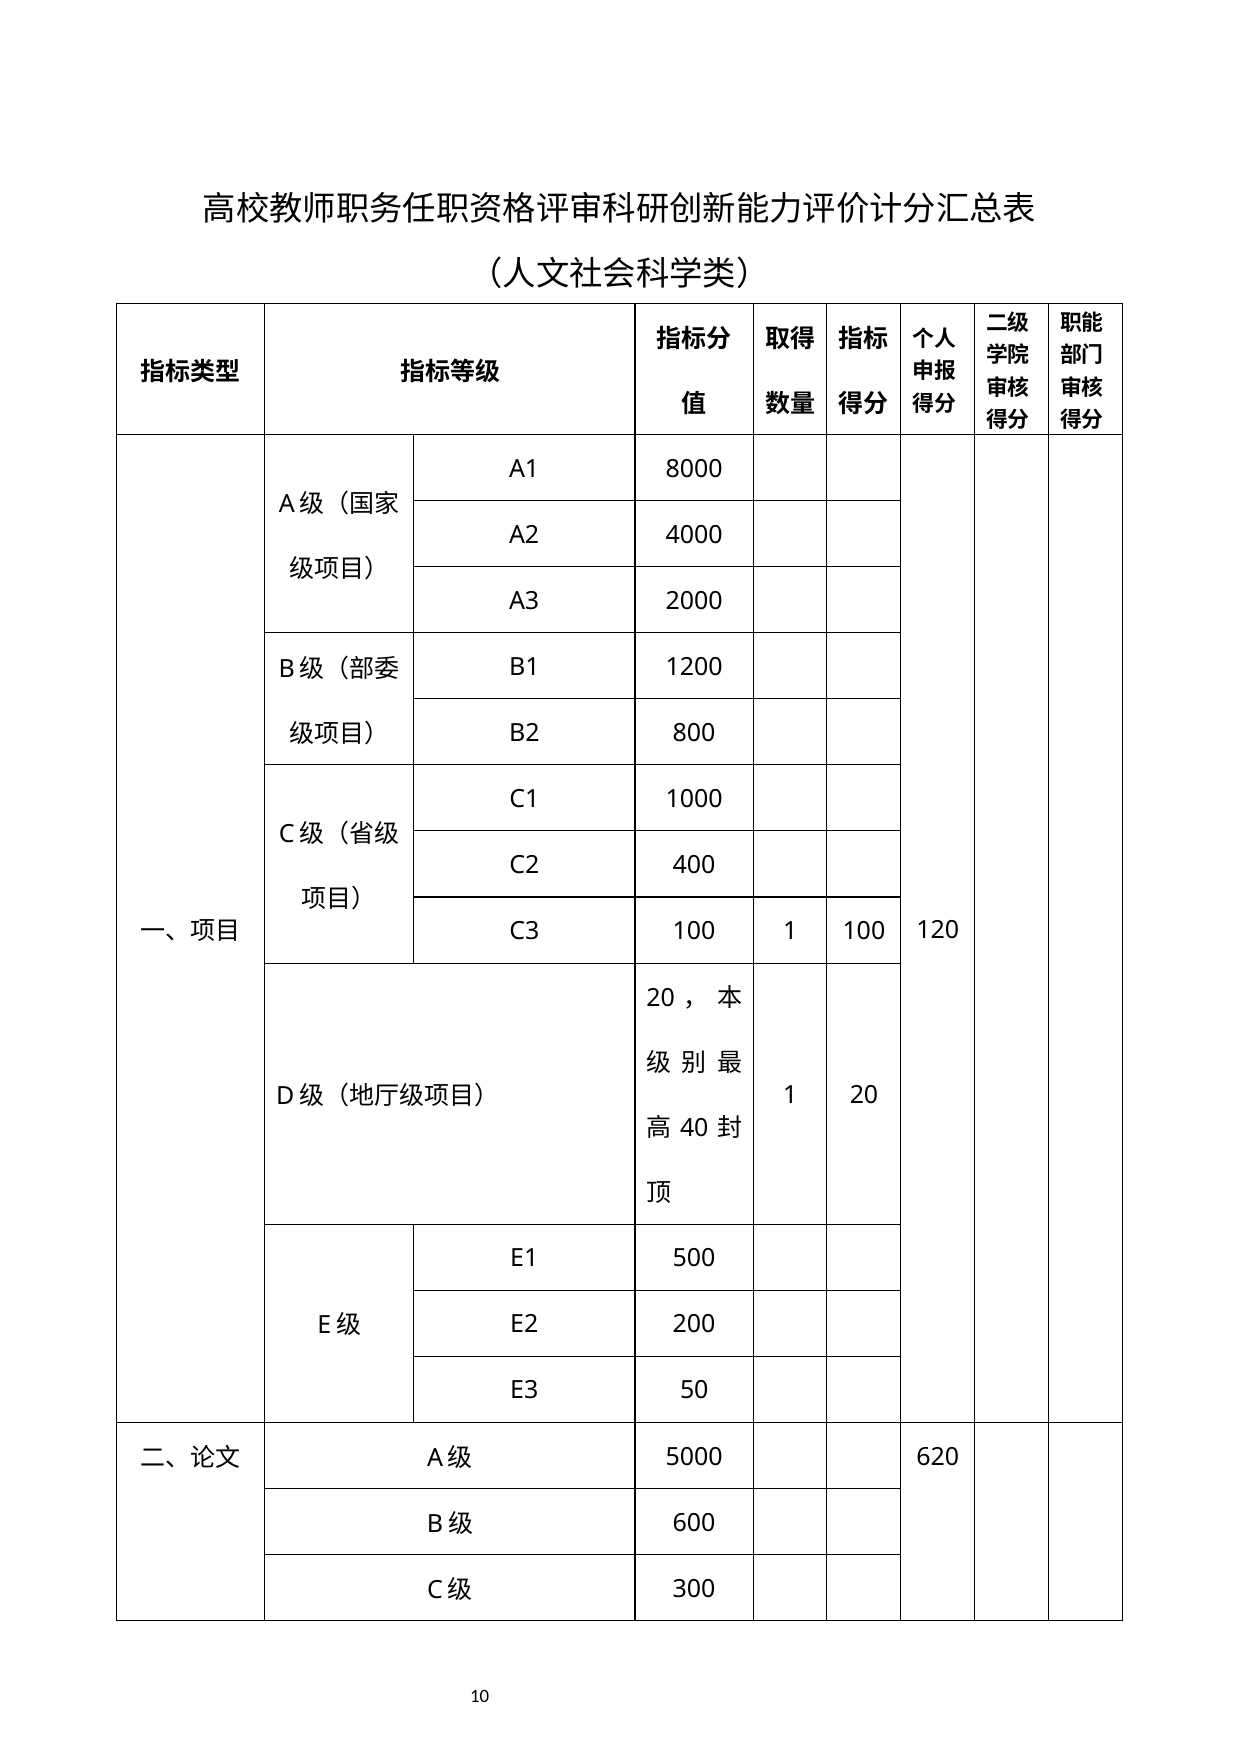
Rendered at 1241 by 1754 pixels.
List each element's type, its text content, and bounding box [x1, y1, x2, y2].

table_cell [827, 435, 900, 500]
table_cell 4000 [636, 501, 753, 566]
table_cell C级（省级项目） [265, 765, 413, 962]
table_cell D级（地厅级项目） [265, 964, 634, 1223]
table_cell [827, 501, 900, 566]
table_cell 600 [636, 1489, 753, 1554]
table_cell [1049, 435, 1122, 1422]
table_cell 620 [901, 1423, 974, 1620]
table_cell [754, 501, 826, 566]
table_cell 8000 [636, 435, 753, 500]
table_cell 20，本级别最高40封顶 [636, 964, 753, 1223]
table_cell [754, 831, 826, 896]
table_cell [827, 699, 900, 764]
table_cell [827, 1423, 900, 1488]
table_cell [754, 633, 826, 698]
table_cell 5000 [636, 1423, 753, 1488]
table_cell 100 [827, 898, 900, 962]
table_cell B1 [414, 633, 634, 698]
table_cell [975, 1423, 1048, 1620]
table_cell [1049, 1423, 1122, 1620]
table_cell E级 [265, 1225, 413, 1422]
table_cell [827, 1555, 900, 1620]
table_cell [827, 1225, 900, 1289]
table_cell A2 [414, 501, 634, 566]
table_cell E2 [414, 1291, 634, 1356]
table_cell A级（国家级项目） [265, 435, 413, 632]
table_cell 120 [901, 435, 974, 1422]
table_cell 50 [636, 1357, 753, 1422]
table_cell [827, 765, 900, 830]
table_cell 800 [636, 699, 753, 764]
table_cell A级 [265, 1423, 634, 1488]
table_cell 二级学院审核得分 [975, 304, 1048, 434]
table_cell 1 [754, 964, 826, 1223]
table_cell 取得数量 [754, 304, 826, 434]
table_cell [975, 435, 1048, 1422]
table_header 高校教师职务任职资格评审科研创新能力评价计分汇总表 （人文社会科学类） [117, 173, 1122, 303]
table_cell A3 [414, 567, 634, 632]
table_cell [827, 1357, 900, 1422]
table_cell [754, 1555, 826, 1620]
table_cell [827, 831, 900, 896]
table_cell [754, 1357, 826, 1422]
table_cell [754, 567, 826, 632]
table_cell [754, 765, 826, 830]
table_cell [754, 1489, 826, 1554]
table_cell A1 [414, 435, 634, 500]
table_cell [827, 1291, 900, 1356]
table_cell 指标得分 [827, 304, 900, 434]
table_cell 1200 [636, 633, 753, 698]
table_cell 指标分值 [636, 304, 753, 434]
table_cell 1 [754, 898, 826, 962]
table_cell C2 [414, 831, 634, 896]
table_cell 400 [636, 831, 753, 896]
table_cell [827, 633, 900, 698]
table_cell C1 [414, 765, 634, 830]
table_cell 200 [636, 1291, 753, 1356]
table_cell 20 [827, 964, 900, 1223]
table_cell [754, 435, 826, 500]
table_cell 500 [636, 1225, 753, 1289]
table_cell C级 [265, 1555, 634, 1620]
table_cell [754, 1291, 826, 1356]
table_cell [754, 1225, 826, 1289]
table_cell [827, 567, 900, 632]
table_cell 二、论文 [117, 1423, 264, 1620]
table_cell E1 [414, 1225, 634, 1289]
table_cell C3 [414, 898, 634, 962]
table_cell B级（部委级项目） [265, 633, 413, 764]
table_cell 一、项目 [117, 435, 264, 1422]
table_cell 指标类型 [117, 304, 264, 434]
table_cell 个人申报得分 [901, 304, 974, 434]
table_cell 1000 [636, 765, 753, 830]
table_cell B级 [265, 1489, 634, 1554]
table_cell B2 [414, 699, 634, 764]
table_cell 2000 [636, 567, 753, 632]
table_cell 职能部门审核得分 [1049, 304, 1122, 434]
table_cell [754, 1423, 826, 1488]
table_cell 100 [636, 898, 753, 962]
table_cell [754, 699, 826, 764]
table_cell 300 [636, 1555, 753, 1620]
table_cell 指标等级 [265, 304, 634, 434]
table_cell [827, 1489, 900, 1554]
table_cell E3 [414, 1357, 634, 1422]
